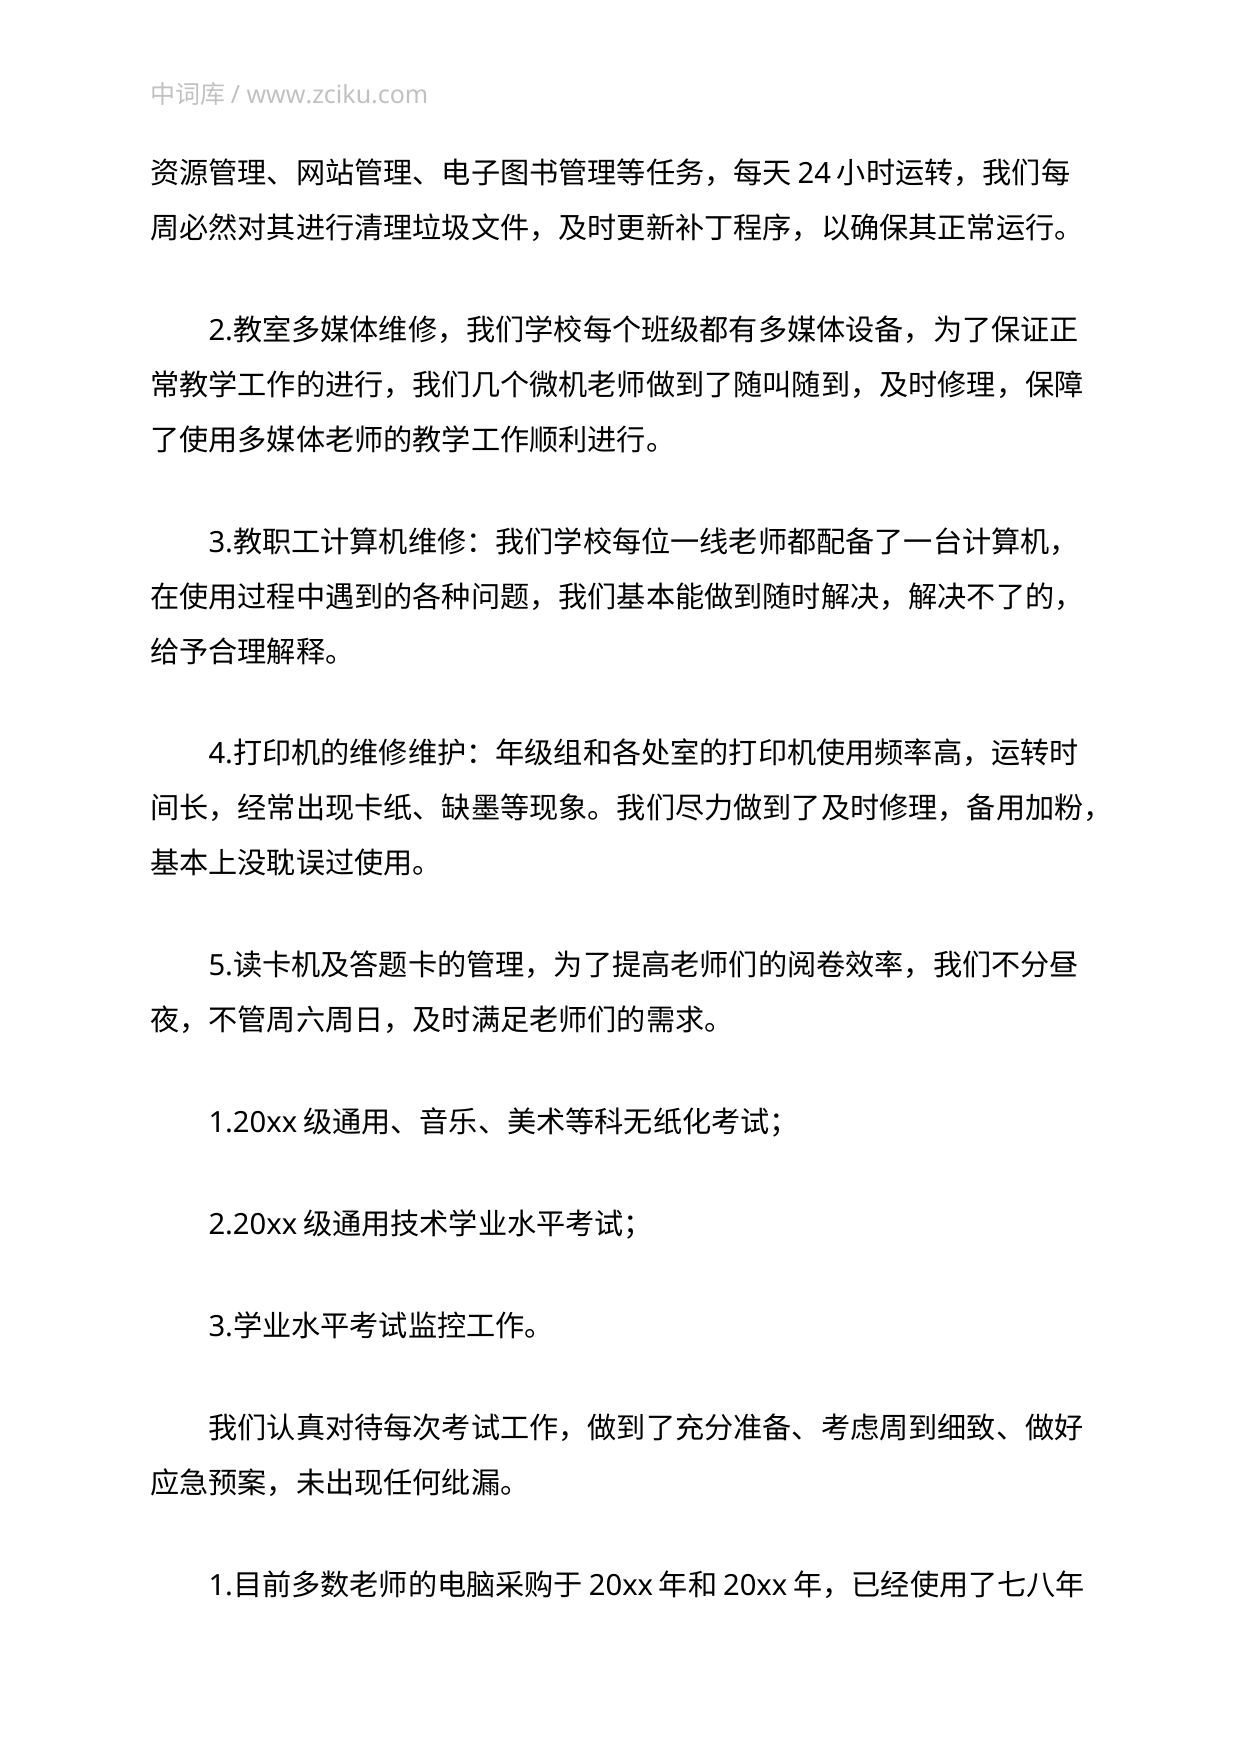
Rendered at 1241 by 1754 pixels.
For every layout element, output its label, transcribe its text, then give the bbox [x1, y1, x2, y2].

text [150, 150, 1090, 247]
text 3.学业水平考试监控工作。 [150, 1302, 1090, 1345]
text 1.20xx级通用、音乐、美术等科无纸化考试； [150, 1098, 1090, 1141]
text 2.20xx级通用技术学业水平考试； [150, 1201, 1090, 1243]
text 我们认真对待每次考试工作，做到了充分准备、考虑周到细致、做好应急预案，未出现任何纰漏。 [150, 1404, 1090, 1502]
text 5.读卡机及答题卡的管理，为了提高老师们的阅卷效率，我们不分昼夜，不管周六周日，及时满足老师们的需求。 [150, 942, 1090, 1039]
text 2.教室多媒体维修，我们学校每个班级都有多媒体设备，为了保证正常教学工作的进行，我们几个微机老师做到了随叫随到，及时修理，保障了使用多媒体老师的教学工作顺利进行。 [150, 307, 1090, 459]
text 3.教职工计算机维修：我们学校每位一线老师都配备了一台计算机，在使用过程中遇到的各种问题，我们基本能做到随时解决，解决不了的，给予合理解释。 [150, 518, 1090, 671]
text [150, 1561, 1090, 1603]
text 4.打印机的维修维护：年级组和各处室的打印机使用频率高，运转时间长，经常出现卡纸、缺墨等现象。我们尽力做到了及时修理，备用加粉，基本上没耽误过使用。 [150, 730, 1090, 882]
